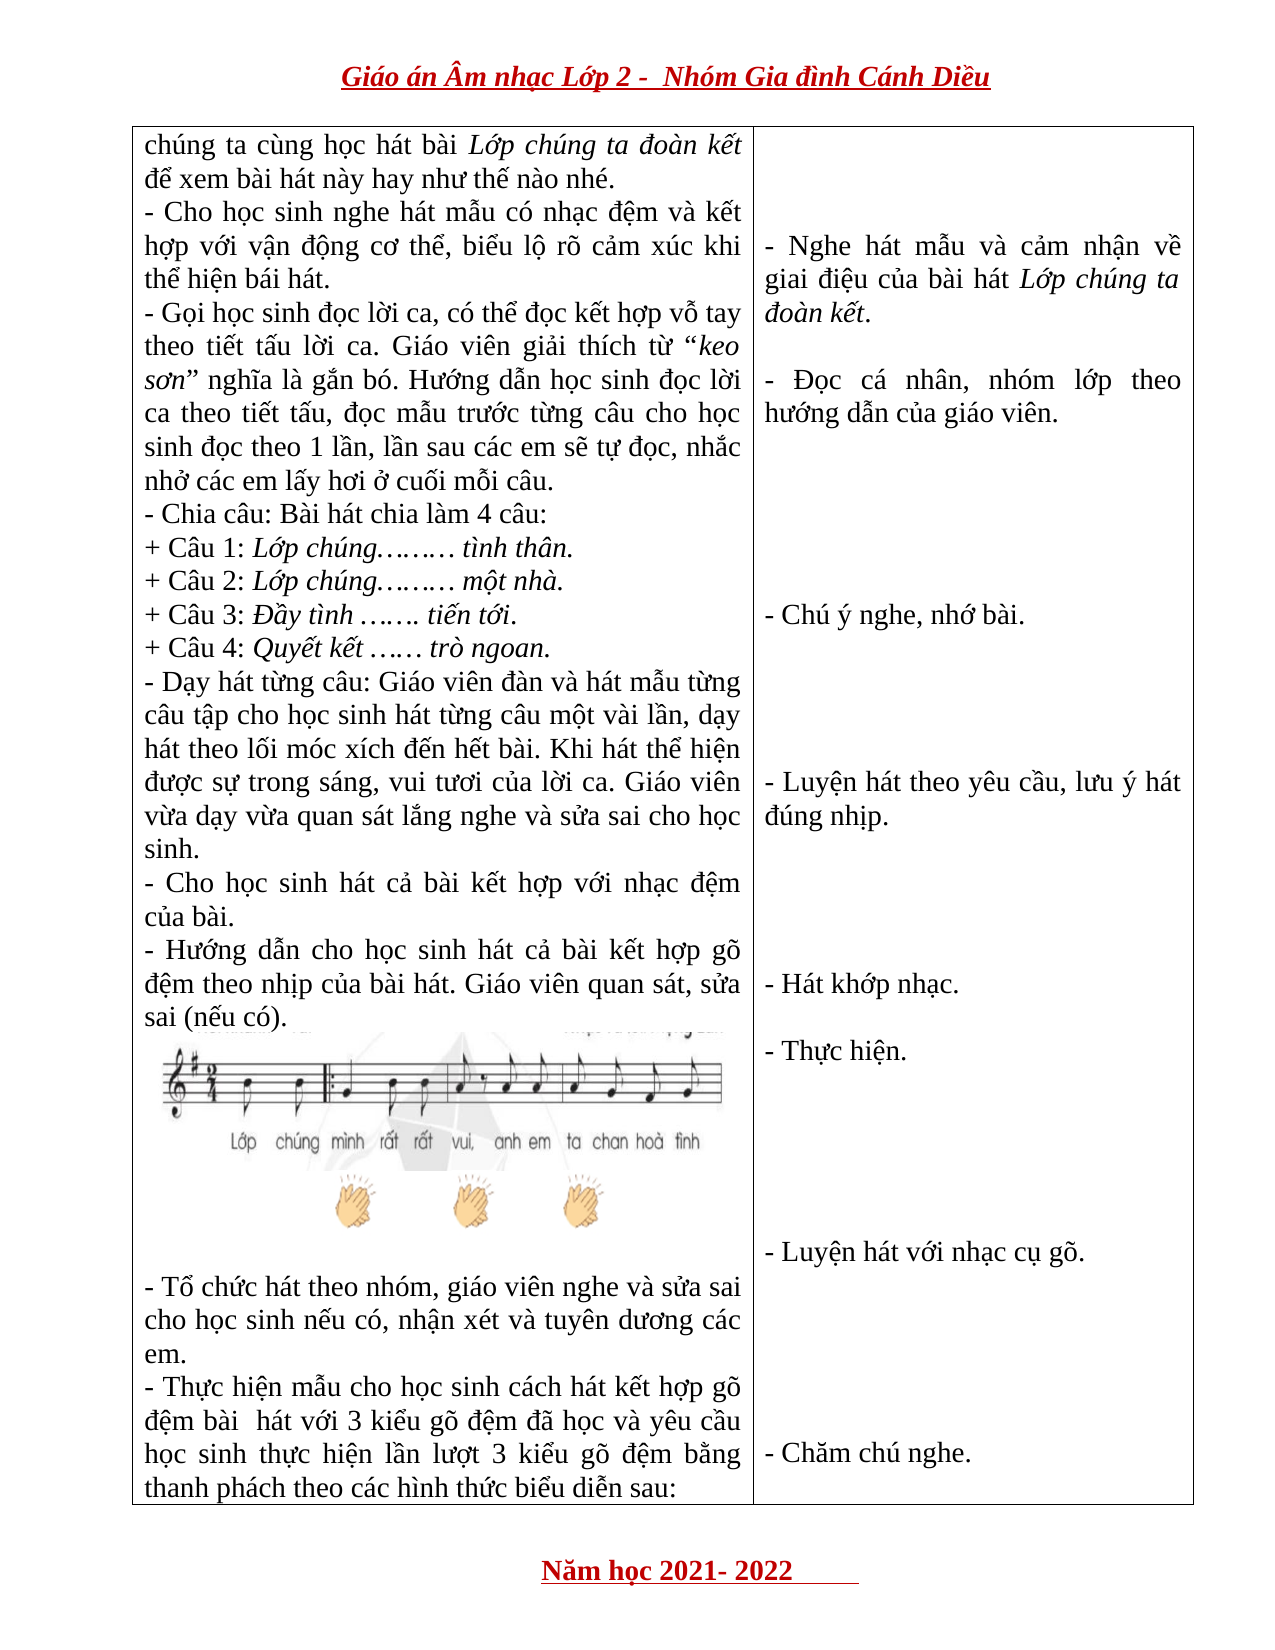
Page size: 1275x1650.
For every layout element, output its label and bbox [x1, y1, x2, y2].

picture [153, 1032, 733, 1236]
table_cell [754, 127, 1193, 1504]
table_cell [133, 127, 753, 1504]
